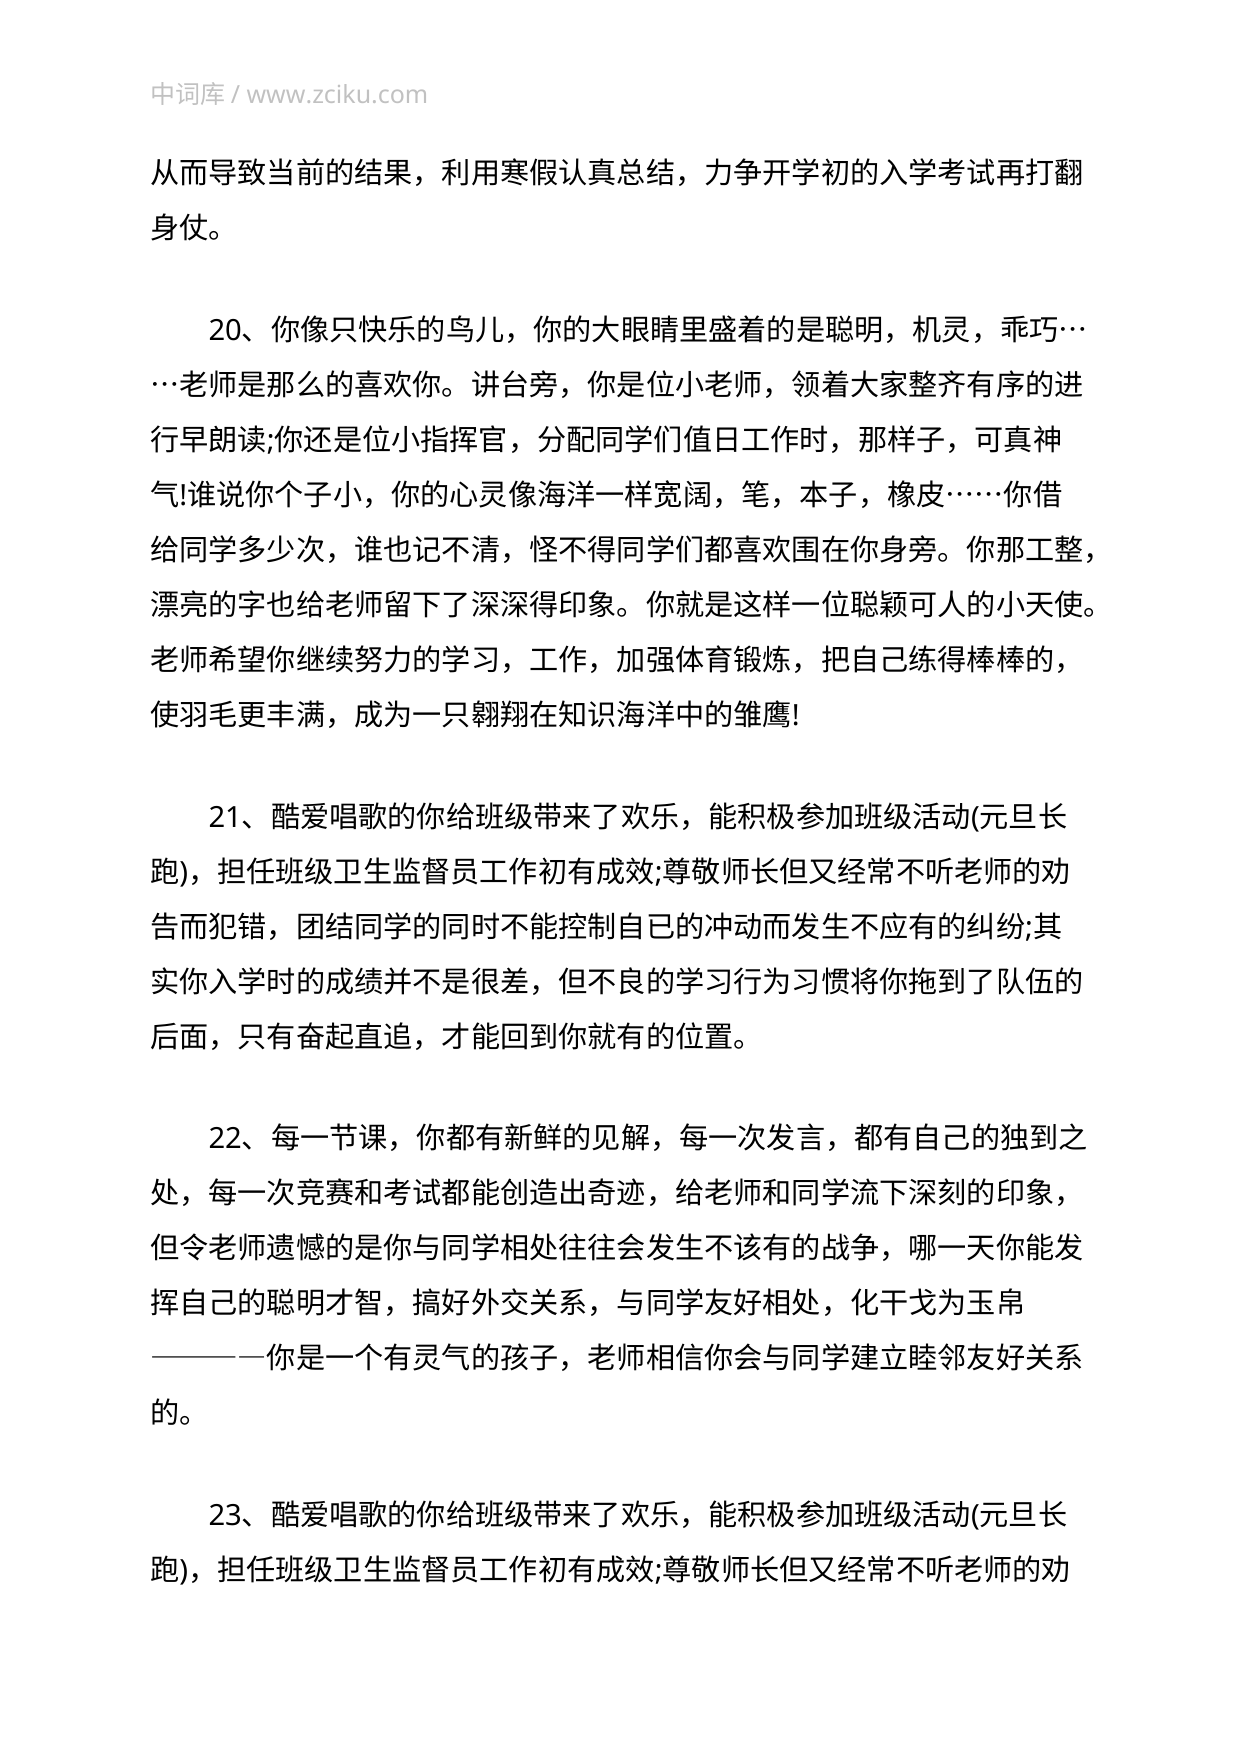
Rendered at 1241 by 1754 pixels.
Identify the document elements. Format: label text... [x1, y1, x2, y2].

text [150, 150, 1090, 247]
text 20、你像只快乐的鸟儿，你的大眼睛里盛着的是聪明，机灵，乖巧……老师是那么的喜欢你。讲台旁，你是位小老师，领着大家整齐有序的进行早朗读;你还是位小指挥官，分配同学们值日工作时，那样子，可真神气!谁说你个子小，你的心灵像海洋一样宽阔，笔，本子，橡皮……你借给同学多少次，谁也记不清，怪不得同学们都喜欢围在你身旁。你那工整，漂亮的字也给老师留下了深深得印象。你就是这样一位聪颖可人的小天使。老师希望你继续努力的学习，工作，加强体育锻炼，把自己练得棒棒的，使羽毛更丰满，成为一只翱翔在知识海洋中的雏鹰! [150, 307, 1090, 734]
text 21、酷爱唱歌的你给班级带来了欢乐，能积极参加班级活动(元旦长跑)，担任班级卫生监督员工作初有成效;尊敬师长但又经常不听老师的劝告而犯错，团结同学的同时不能控制自已的冲动而发生不应有的纠纷;其实你入学时的成绩并不是很差，但不良的学习行为习惯将你拖到了队伍的后面，只有奋起直追，才能回到你就有的位置。 [150, 793, 1090, 1055]
text 22、每一节课，你都有新鲜的见解，每一次发言，都有自己的独到之处，每一次竞赛和考试都能创造出奇迹，给老师和同学流下深刻的印象，但令老师遗憾的是你与同学相处往往会发生不该有的战争，哪一天你能发挥自己的聪明才智，搞好外交关系，与同学友好相处，化干戈为玉帛————你是一个有灵气的孩子，老师相信你会与同学建立睦邻友好关系的。 [150, 1115, 1090, 1432]
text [150, 1491, 1090, 1589]
